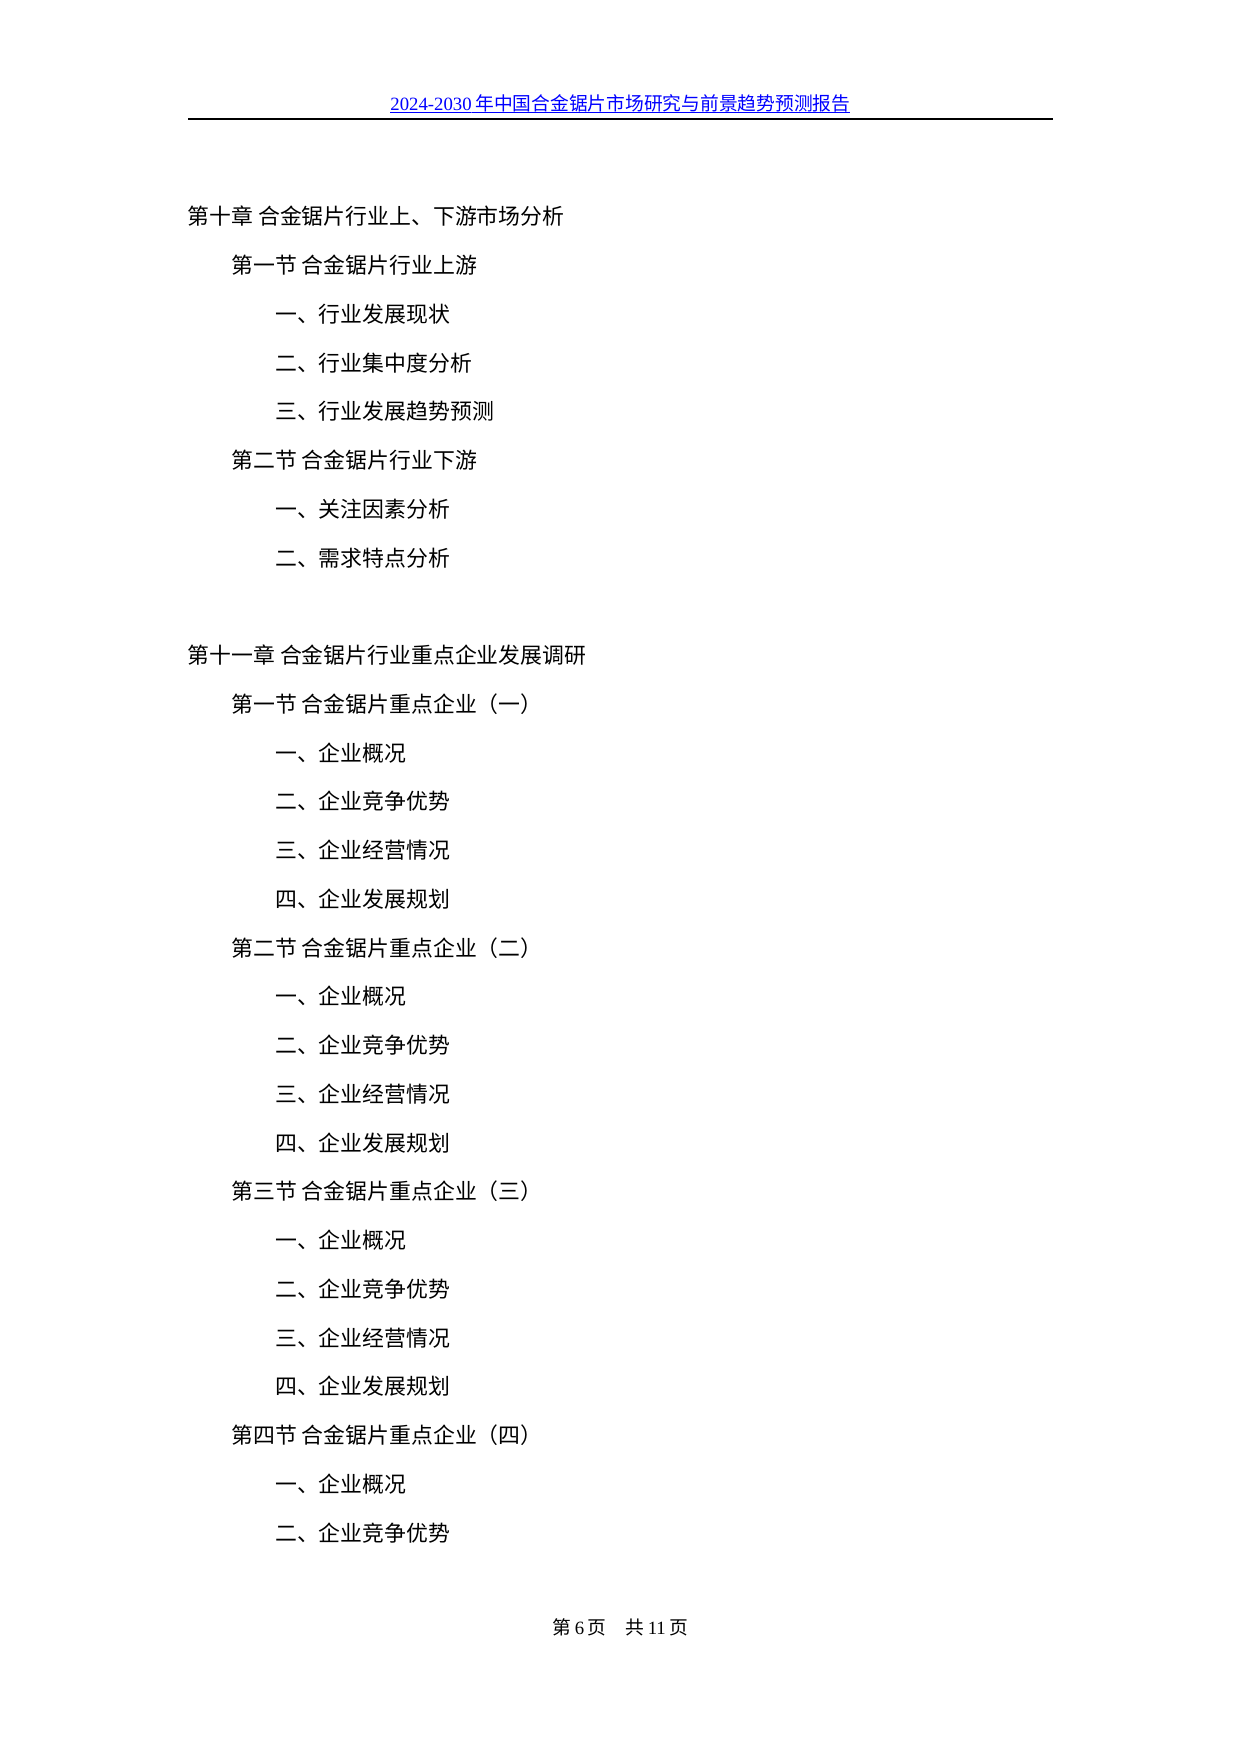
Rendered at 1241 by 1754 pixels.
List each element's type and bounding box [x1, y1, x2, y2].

text [187, 150, 1053, 1548]
